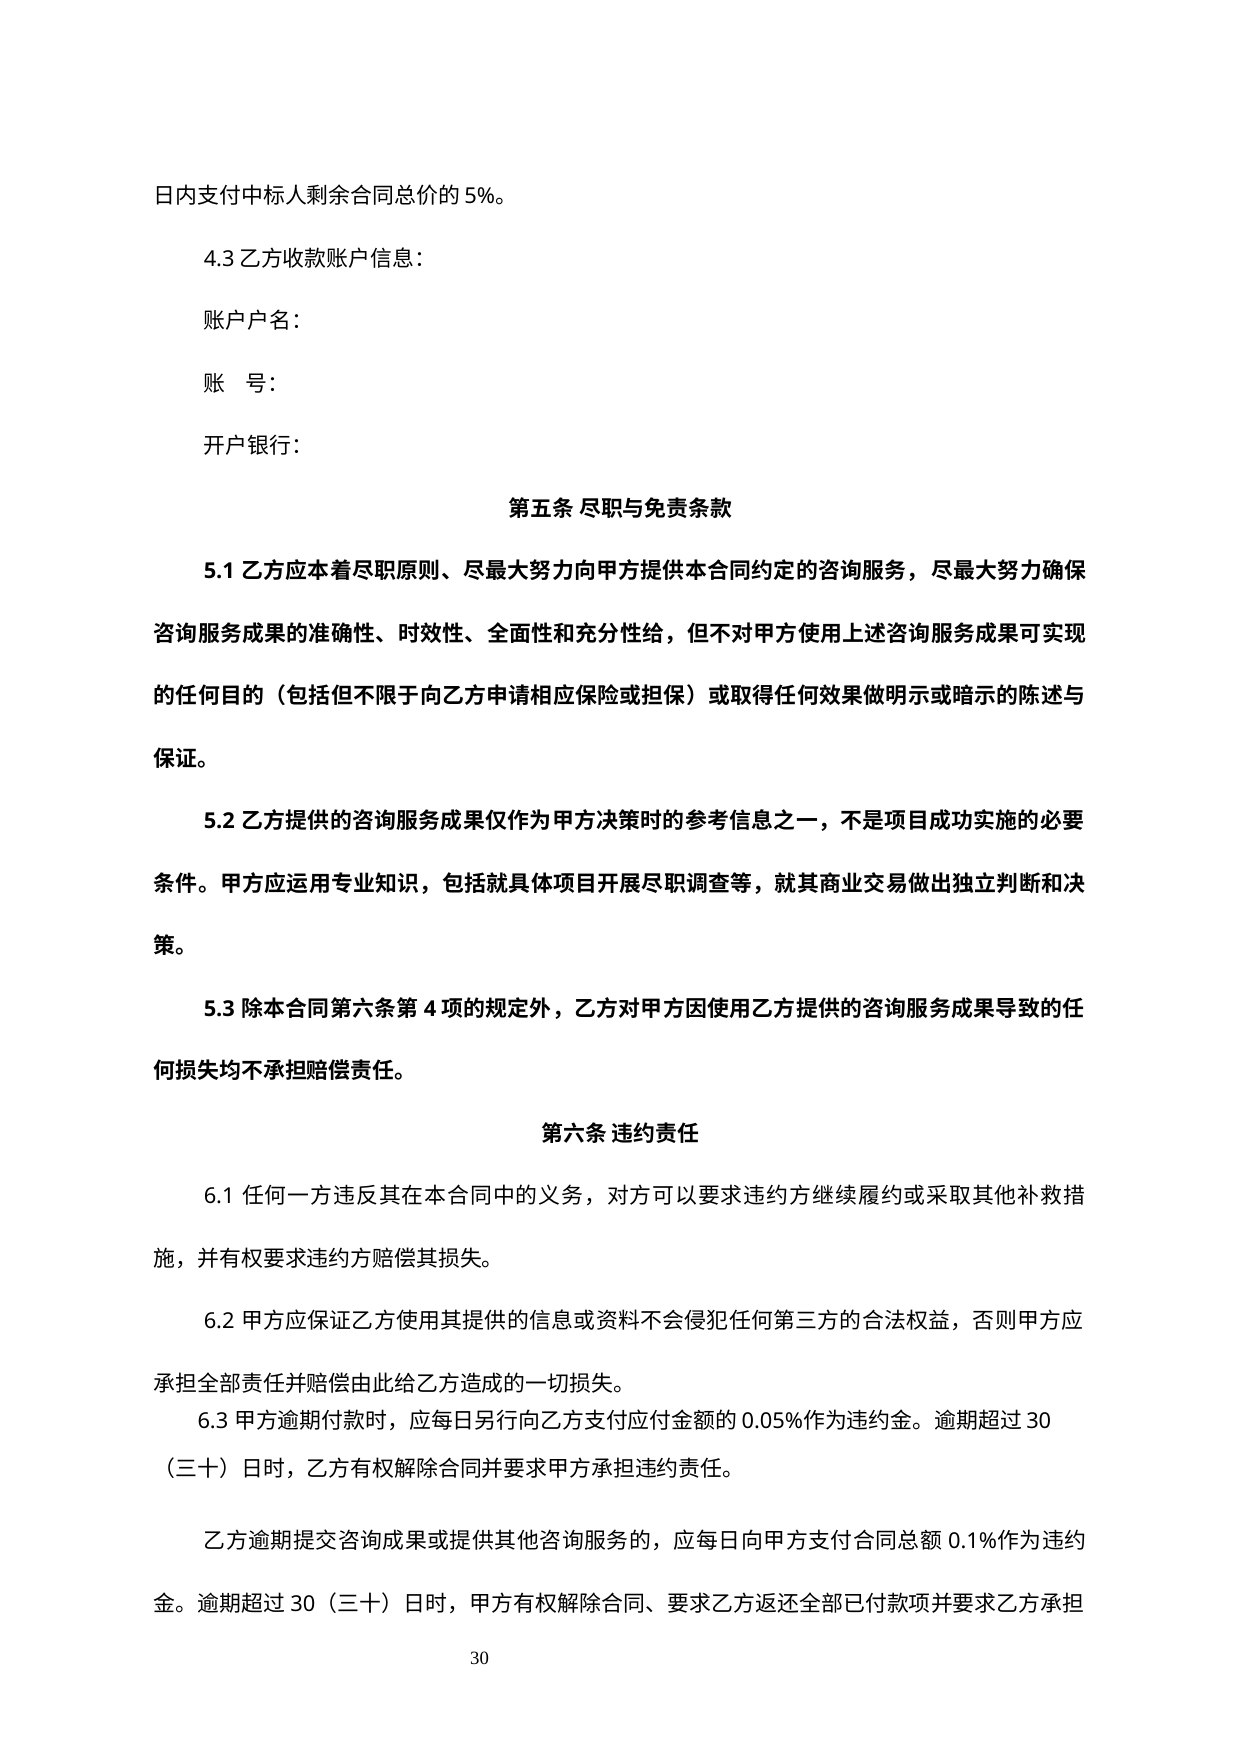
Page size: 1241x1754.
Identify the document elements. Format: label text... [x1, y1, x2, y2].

text 5.1 乙方应本着尽职原则、尽最大努力向甲方提供本合同约定的咨询服务，尽最大努力确保咨询服务成果的准确性、时效性、全面性和充分性给，但不对甲方使用上述咨询服务成果可实现的任何目的（包括但不限于向乙方申请相应保险或担保）或取得任何效果做明示或暗示的陈述与保证。 [153, 528, 1087, 778]
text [153, 153, 1087, 216]
text 5.3 除本合同第六条第4项的规定外，乙方对甲方因使用乙方提供的咨询服务成果导致的任何损失均不承担赔偿责任。 [153, 966, 1087, 1091]
text 4.3乙方收款账户信息： [153, 216, 1087, 278]
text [153, 1499, 1087, 1624]
text 第六条 违约责任 [153, 1091, 1087, 1153]
text 账户户名： [153, 278, 1087, 341]
text 6.2 甲方应保证乙方使用其提供的信息或资料不会侵犯任何第三方的合法权益，否则甲方应承担全部责任并赔偿由此给乙方造成的一切损失。 [153, 1278, 1087, 1403]
text 开户银行： [153, 403, 1087, 466]
text 第五条 尽职与免责条款 [153, 466, 1087, 528]
list 6.3 甲方逾期付款时，应每日另行向乙方支付应付金额的0.05%作为违约金。逾期超过30（三十）日时，乙方有权解除合同并要求甲方承担违约责任。 [153, 1403, 1087, 1483]
text 5.2 乙方提供的咨询服务成果仅作为甲方决策时的参考信息之一，不是项目成功实施的必要条件。甲方应运用专业知识，包括就具体项目开展尽职调查等，就其商业交易做出独立判断和决策。 [153, 778, 1087, 966]
text 账 号： [153, 341, 1087, 403]
text 6.1 任何一方违反其在本合同中的义务，对方可以要求违约方继续履约或采取其他补救措施，并有权要求违约方赔偿其损失。 [153, 1153, 1087, 1278]
